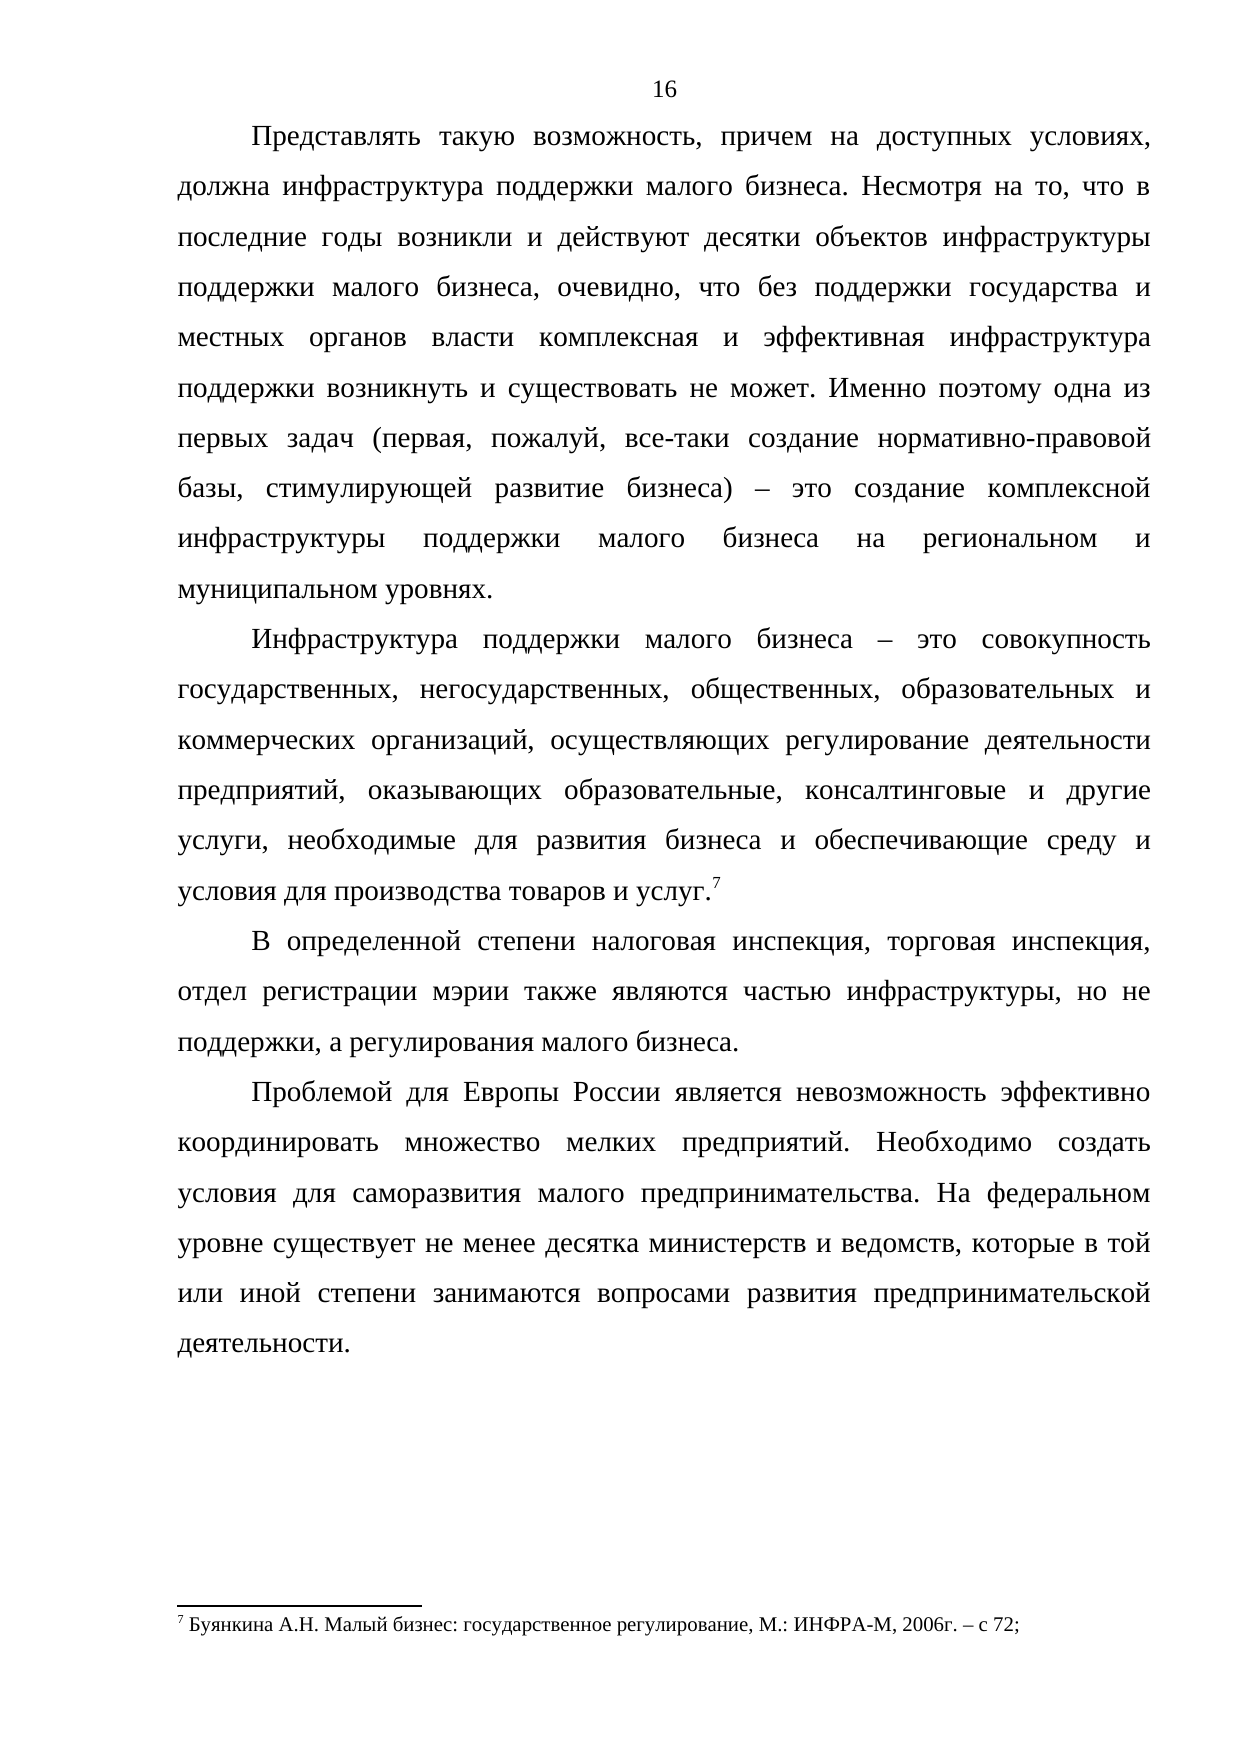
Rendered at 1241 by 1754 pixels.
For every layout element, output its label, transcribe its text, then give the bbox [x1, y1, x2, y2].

text Проблемой для Европы России является невозможность эффективно координировать множество мелких предприятий. Необходимо создать условия для саморазвития малого предпринимательства. На федеральном уровне существует не менее десятка министерств и ведомств, которые в той или иной степени занимаются вопросами развития предпринимательской деятельности. [177, 1074, 1152, 1359]
text Инфраструктура поддержки малого бизнеса – это совокупность государственных, негосударственных, общественных, образовательных и коммерческих организаций, осуществляющих регулирование деятельности предприятий, оказывающих образовательные, консалтинговые и другие услуги, необходимые для развития бизнеса и обеспечивающие среду и условия для производства товаров и услуг. [177, 621, 1152, 906]
text Представлять такую возможность, причем на доступных условиях, должна инфраструктура поддержки малого бизнеса. Несмотря на то, что в последние годы возникли и действуют десятки объектов инфраструктуры поддержки малого бизнеса, очевидно, что без поддержки государства и местных органов власти комплексная и эффективная инфраструктура поддержки возникнуть и существовать не может. Именно поэтому одна из первых задач (первая, пожалуй, все-таки создание нормативно-правовой базы, стимулирующей развитие бизнеса) – это создание комплексной инфраструктуры поддержки малого бизнеса на региональном и муниципальном уровнях. [177, 118, 1152, 604]
text В определенной степени налоговая инспекция, торговая инспекция, отдел регистрации мэрии также являются частью инфраструктуры, но не поддержки, а регулирования малого бизнеса. [177, 923, 1152, 1057]
